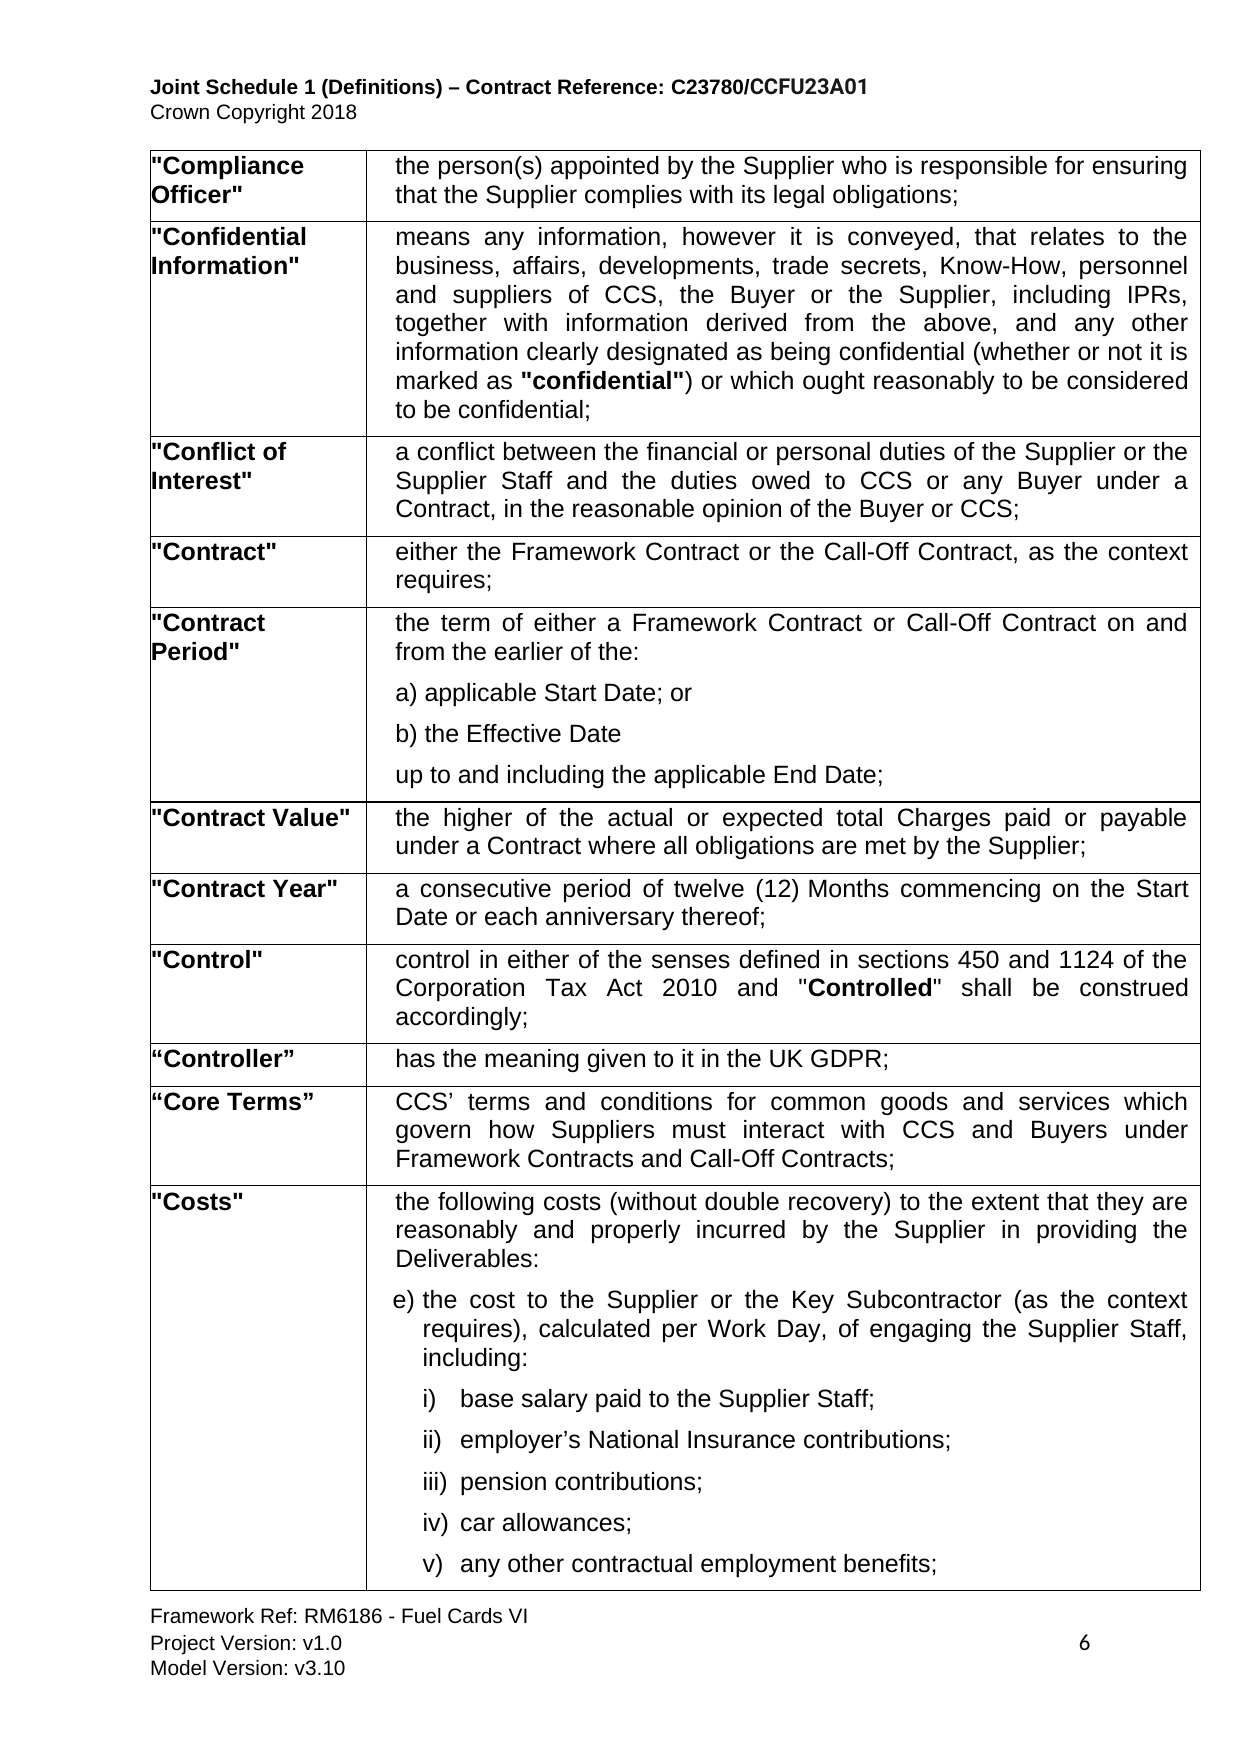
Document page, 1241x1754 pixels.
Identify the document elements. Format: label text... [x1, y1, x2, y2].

table_cell "Confidential Information" [151, 222, 366, 436]
table_cell either the Framework Contract or the Call-Off Contract, as the context requires; [367, 537, 1200, 607]
table_cell has the meaning given to it in the UK GDPR; [367, 1044, 1200, 1086]
table_cell control in either of the senses defined in sections 450 and 1124 of the Corporation Tax Act 2010 and "Controlled" shall be construed accordingly; [367, 945, 1200, 1043]
table_cell means any information, however it is conveyed, that relates to the business, affairs, developments, trade secrets, Know-How, personnel and suppliers of CCS, the Buyer or the Supplier, including IPRs, together with information derived from the above, and any other information clearly designated as being confidential (whether or not it is marked as "confidential") or which ought reasonably to be considered to be confidential; [367, 222, 1200, 436]
table_cell "Conflict of Interest" [151, 437, 366, 536]
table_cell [367, 1186, 1200, 1590]
table_cell the person(s) appointed by the Supplier who is responsible for ensuring that the Supplier complies with its legal obligations; [367, 151, 1200, 221]
table_cell the term of either a Framework Contract or Call-Off Contract on and from the earlier of the: a) applicable Start Date; or b) the Effective Date up to and including the applicable End Date; [367, 608, 1200, 801]
table_cell the higher of the actual or expected total Charges paid or payable under a Contract where all obligations are met by the Supplier; [367, 803, 1200, 872]
table_cell "Costs" [151, 1186, 366, 1590]
table_cell "Control" [151, 945, 366, 1043]
table_cell "Contract" [151, 537, 366, 607]
table_cell a consecutive period of twelve (12) Months commencing on the Start Date or each anniversary thereof; [367, 874, 1200, 943]
table_cell "Contract Period" [151, 608, 366, 801]
table_cell CCS’ terms and conditions for common goods and services which govern how Suppliers must interact with CCS and Buyers under Framework Contracts and Call-Off Contracts; [367, 1087, 1200, 1185]
table_cell "Compliance Officer" [151, 151, 366, 221]
table_cell “Controller” [151, 1044, 366, 1086]
table_cell "Contract Value" [151, 803, 366, 872]
table_cell “Core Terms” [151, 1087, 366, 1185]
table_cell a conflict between the financial or personal duties of the Supplier or the Supplier Staff and the duties owed to CCS or any Buyer under a Contract, in the reasonable opinion of the Buyer or CCS; [367, 437, 1200, 536]
table_cell "Contract Year" [151, 874, 366, 943]
